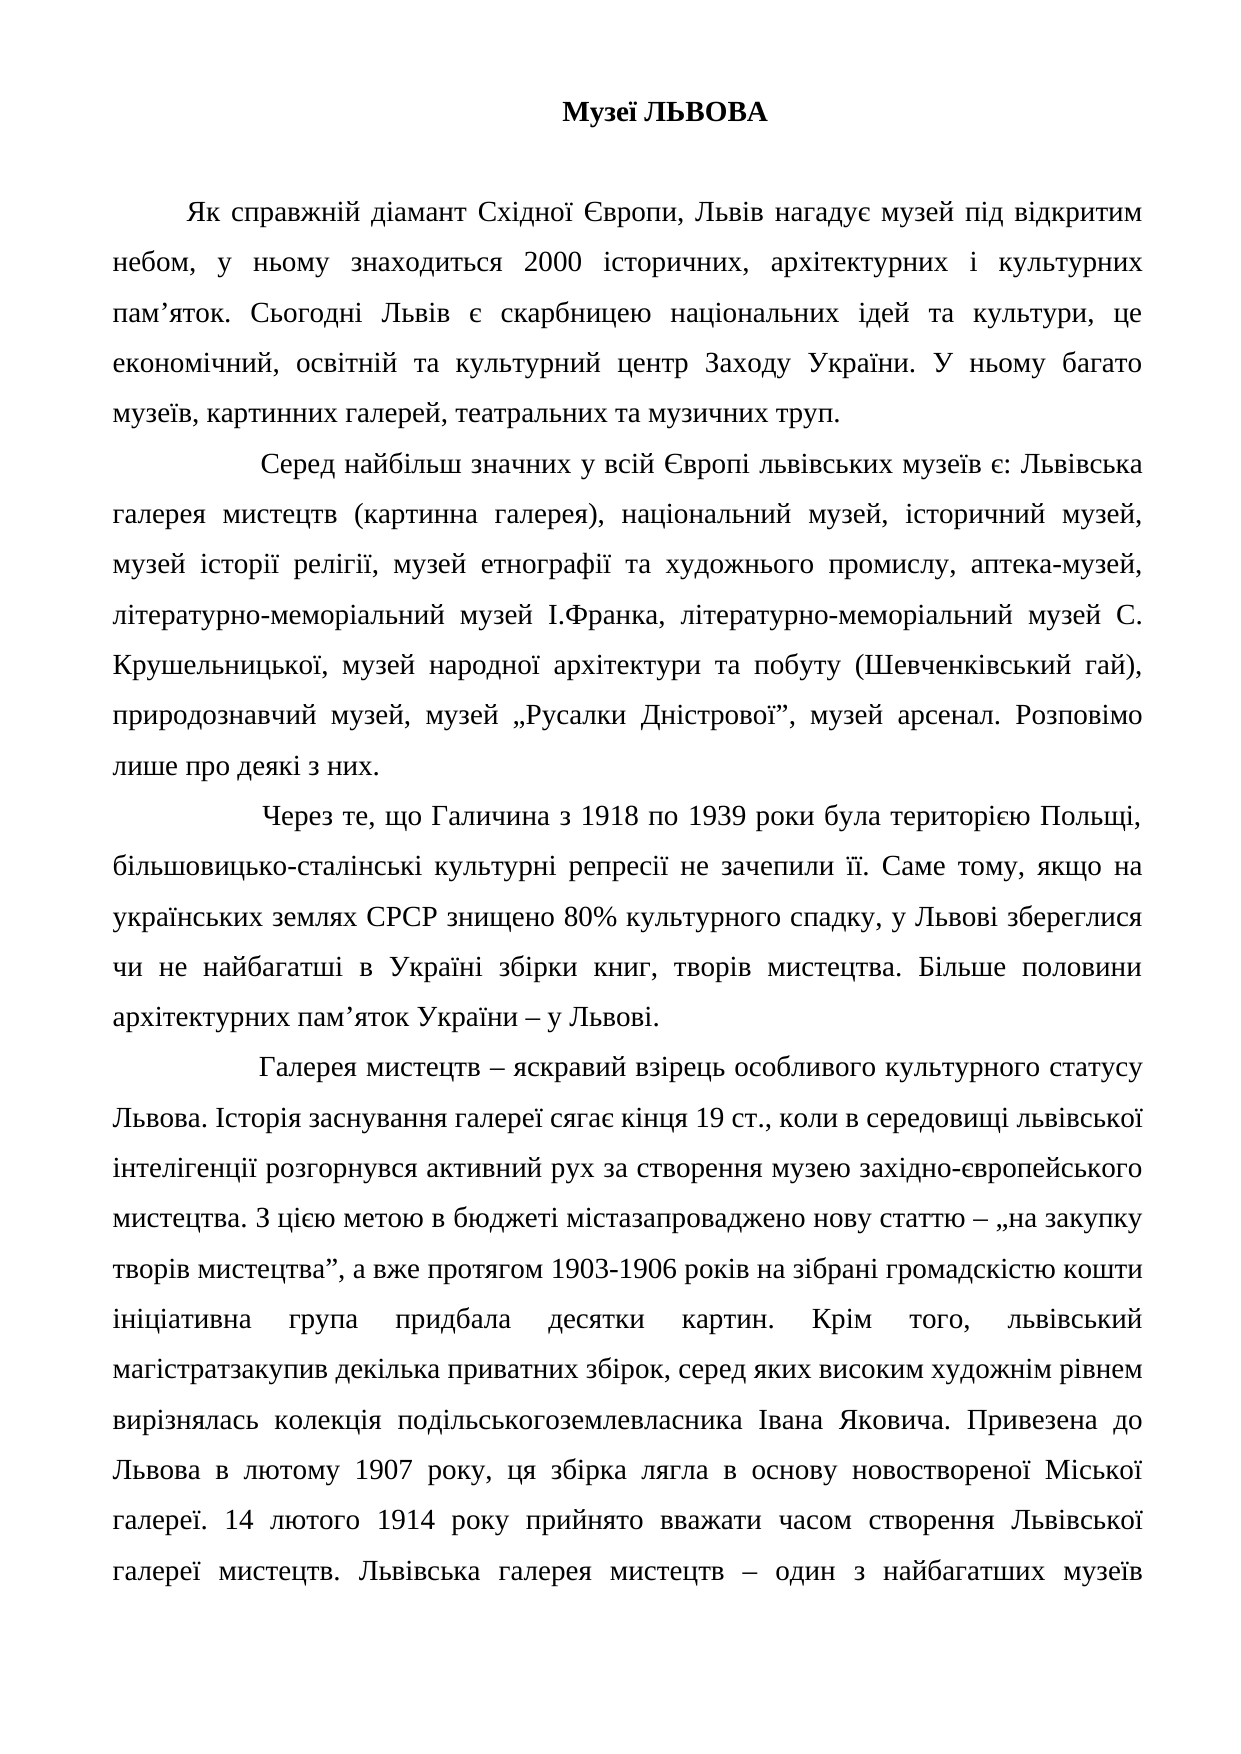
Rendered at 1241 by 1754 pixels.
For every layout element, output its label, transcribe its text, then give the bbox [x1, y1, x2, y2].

text Як справжній діамант Східної Європи, Львів нагадує музей під відкритим небом, у ньому знаходиться 2000 історичних, архітектурних і культурних пам’яток. Сьогодні Львів є скарбницею національних ідей та культури, це економічний, освітній та культурний центр Заходу України. У ньому багато музеїв, картинних галерей, театральних та музичних труп. [112, 194, 1144, 429]
text Музеї ЛЬВОВА [112, 94, 1144, 127]
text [112, 1049, 1144, 1586]
text Через те, що Галичина з 1918 по 1939 роки була територією Польщі, більшовицько-сталінські культурні репресії не зачепили її. Саме тому, якщо на українських землях СРСР знищено 80% культурного спадку, у Львові збереглися чи не найбагатші в Україні збірки книг, творів мистецтва. Більше половини архітектурних пам’яток України – у Львові. [112, 798, 1144, 1033]
text Серед найбільш значних у всій Європі львівських музеїв є: Львівська галерея мистецтв (картинна галерея), національний музей, історичний музей, музей історії релігії, музей етнографії та художнього промислу, аптека-музей, літературно-меморіальний музей І.Франка, літературно-меморіальний музей С. Крушельницької, музей народної архітектури та побуту (Шевченківський гай), природознавчий музей, музей „Русалки Дністрової”, музей арсенал. Розповімо лише про деякі з них. [112, 446, 1144, 781]
